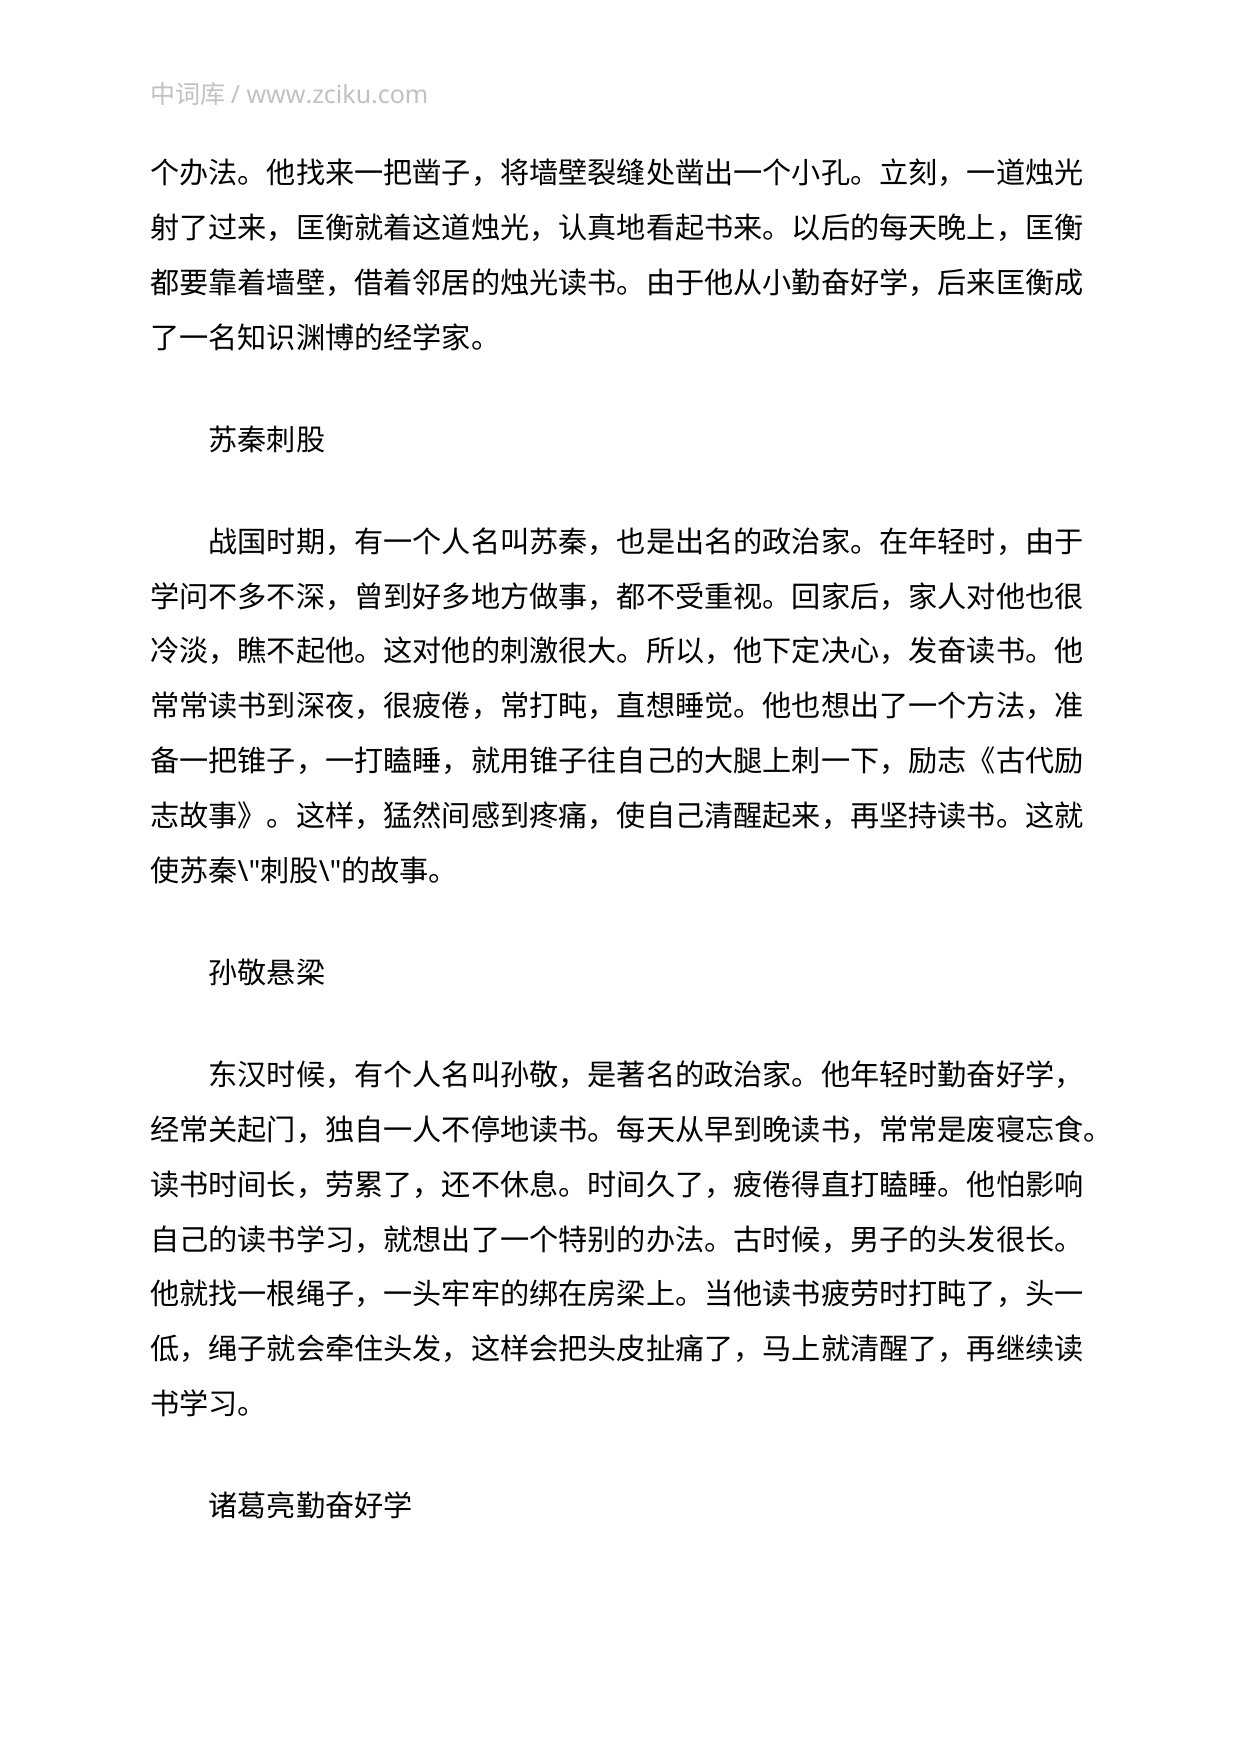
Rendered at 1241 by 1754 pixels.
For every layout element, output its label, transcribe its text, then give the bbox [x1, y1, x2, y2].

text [150, 150, 1090, 357]
text 孙敬悬梁 [150, 949, 1090, 992]
text 诸葛亮勤奋好学 [150, 1482, 1090, 1525]
text 战国时期，有一个人名叫苏秦，也是出名的政治家。在年轻时，由于学问不多不深，曾到好多地方做事，都不受重视。回家后，家人对他也很冷淡，瞧不起他。这对他的刺激很大。所以，他下定决心，发奋读书。他常常读书到深夜，很疲倦，常打盹，直想睡觉。他也想出了一个方法，准备一把锥子，一打瞌睡，就用锥子往自己的大腿上刺一下，励志《古代励志故事》。这样，猛然间感到疼痛，使自己清醒起来，再坚持读书。这就使苏秦\"刺股\"的故事。 [150, 518, 1090, 890]
text 苏秦刺股 [150, 416, 1090, 459]
text 东汉时候，有个人名叫孙敬，是著名的政治家。他年轻时勤奋好学，经常关起门，独自一人不停地读书。每天从早到晚读书，常常是废寝忘食。读书时间长，劳累了，还不休息。时间久了，疲倦得直打瞌睡。他怕影响自己的读书学习，就想出了一个特别的办法。古时候，男子的头发很长。他就找一根绳子，一头牢牢的绑在房梁上。当他读书疲劳时打盹了，头一低，绳子就会牵住头发，这样会把头皮扯痛了，马上就清醒了，再继续读书学习。 [150, 1051, 1090, 1423]
